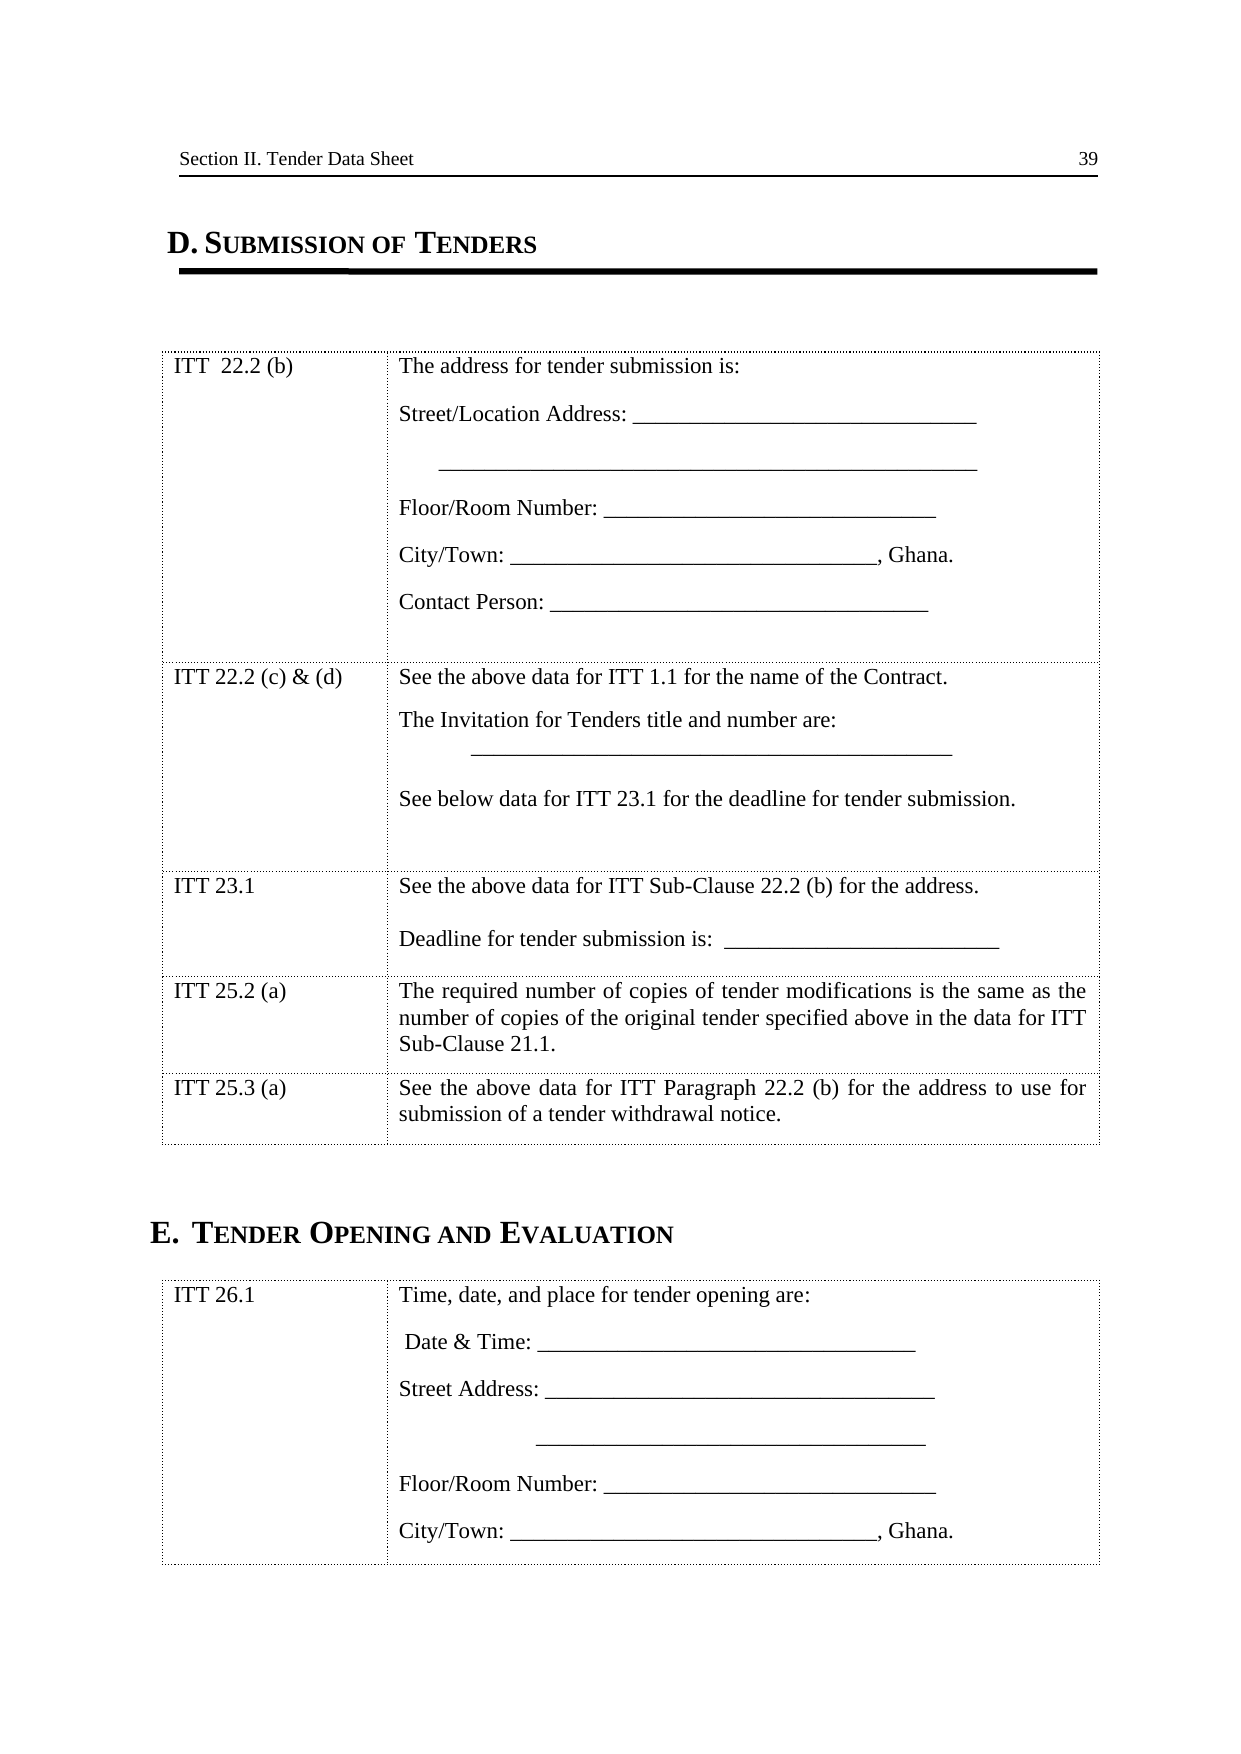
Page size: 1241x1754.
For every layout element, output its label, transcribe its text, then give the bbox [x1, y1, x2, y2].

list SUBMISSION OF TENDERS [167, 223, 1099, 260]
table_cell See the above data for ITT Sub-Clause 22.2 (b) for the address. Deadline for tender submission is: ________________________ [388, 871, 1099, 976]
table_cell The required number of copies of tender modifications is the same as the number of copies of the original tender specified above in the data for ITT Sub-Clause 21.1. [388, 976, 1099, 1073]
table_cell [179, 170, 744, 175]
list TENDER OPENING AND EVALUATION [150, 1213, 1099, 1250]
table_header 39 [744, 148, 1098, 170]
table_cell ITT 22.2 (c) & (d) [163, 662, 387, 871]
table_cell ITT 23.1 [163, 871, 387, 976]
table_cell See the above data for ITT 1.1 for the name of the Contract. The Invitation for Tenders title and number are: __________________________________________ See below data for ITT 23.1 for the deadline for tender submission. [388, 662, 1099, 871]
table_cell ITT 25.2 (a) [163, 976, 387, 1073]
table_header ITT 22.2 (b) [163, 351, 387, 662]
table_cell ITT 25.3 (a) [163, 1073, 387, 1143]
table_cell See the above data for ITT Paragraph 22.2 (b) for the address to use for submission of a tender withdrawal notice. [388, 1073, 1099, 1143]
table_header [388, 1280, 1099, 1564]
table_header Section II. Tender Data Sheet [179, 148, 744, 170]
table_header The address for tender submission is: Street/Location Address: ______________________________ _______________________________________________ Floor/Room Number: _____________________________ City/Town: ________________________________, Ghana. Contact Person: _________________________________ [388, 351, 1099, 662]
table_header ITT 26.1 [163, 1280, 387, 1564]
table_cell [744, 170, 1098, 175]
